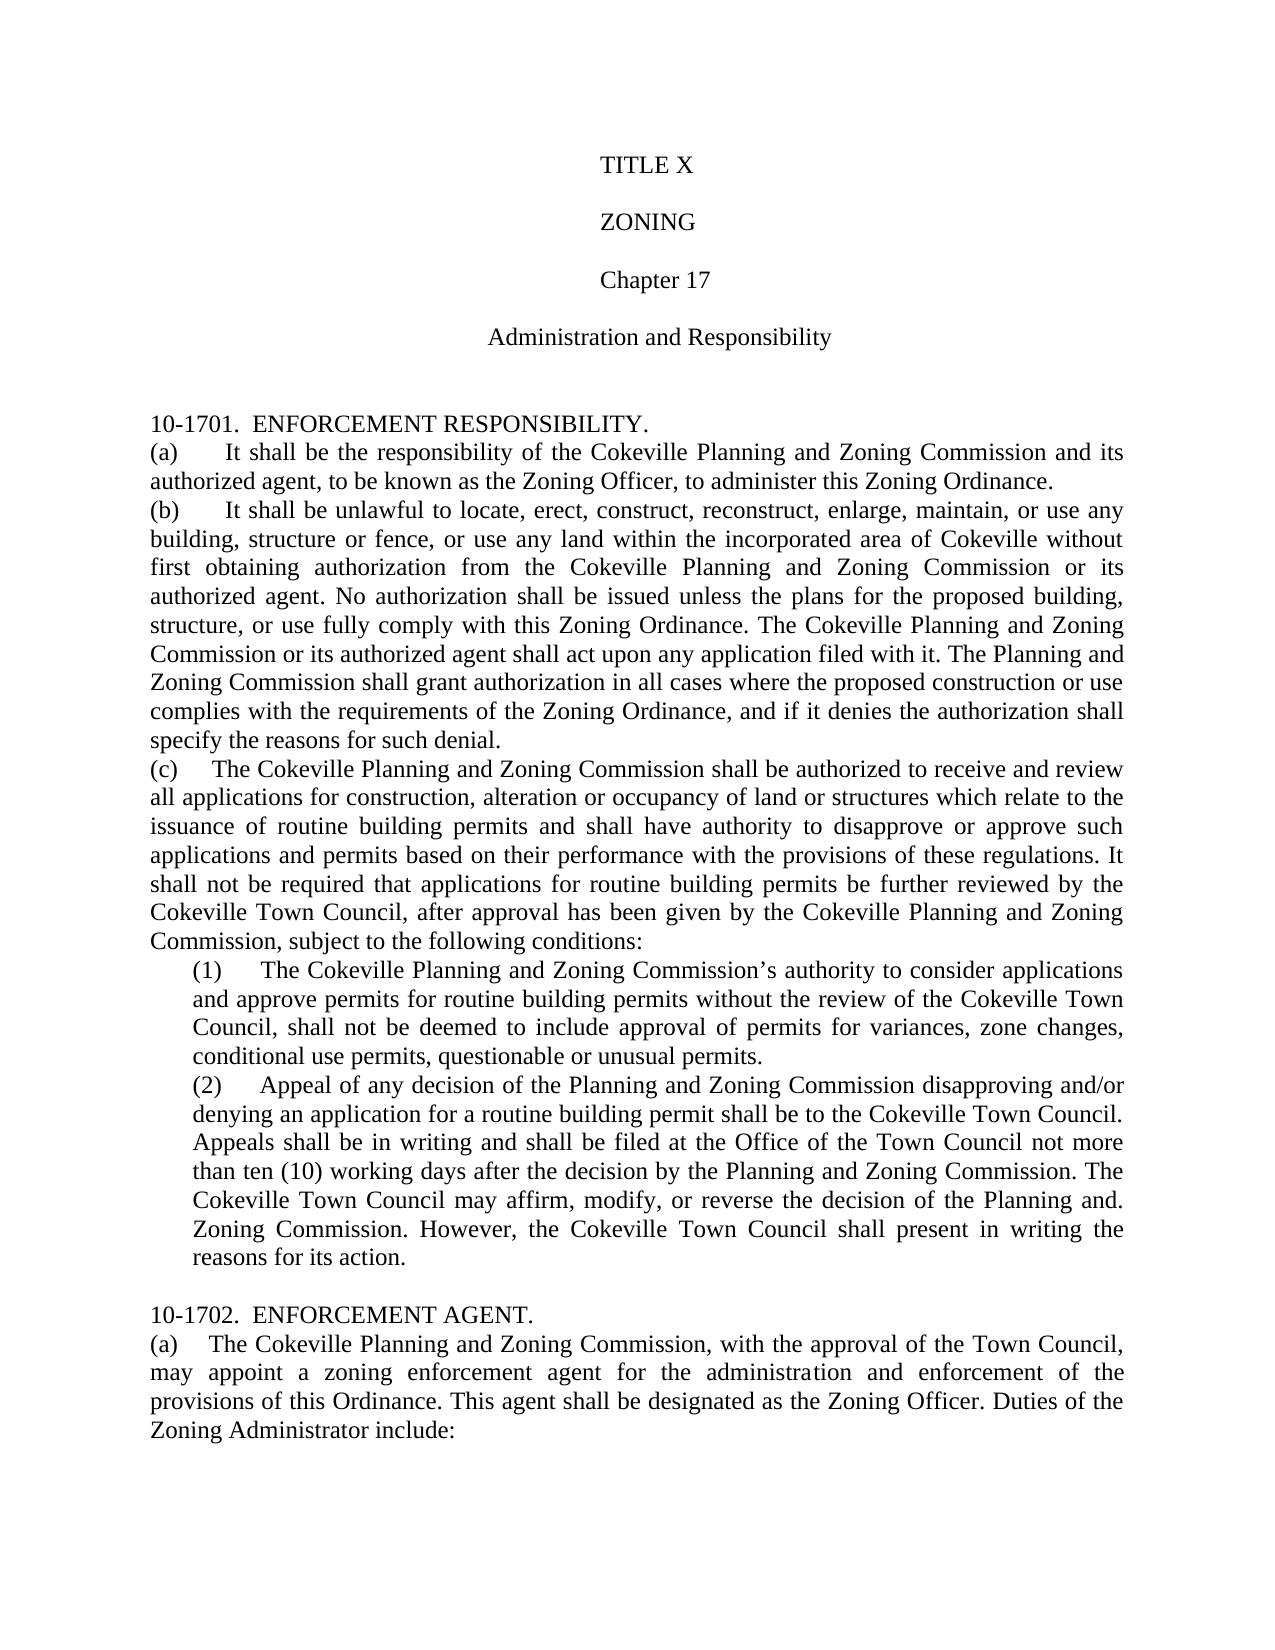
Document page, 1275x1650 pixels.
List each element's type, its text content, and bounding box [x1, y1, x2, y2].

text ZONING [525, 207, 1125, 236]
text (b) It shall be unlawful to locate, erect, construct, reconstruct, enlarge, maintain, or use any building, structure or fence, or use any land within the incorporated area of Cokeville without first obtaining authorization from the Cokeville Planning and Zoning Commission or its authorized agent. No authorization shall be issued unless the plans for the proposed building, structure, or use fully comply with this Zoning Ordinance. The Cokeville Planning and Zoning Commission or its authorized agent shall act upon any application filed with it. The Planning and Zoning Commission shall grant authorization in all cases where the proposed construction or use complies with the requirements of the Zoning Ordinance, and if it denies the authorization shall specify the reasons for such denial. [150, 495, 1125, 754]
text (a) The Cokeville Planning and Zoning Commission, with the approval of the Town Council, may appoint a zoning enforcement agent for the administration and enforcement of the provisions of this Ordinance. This agent shall be designated as the Zoning Officer. Duties of the Zoning Administrator include: [150, 1329, 1125, 1444]
text TITLE X [150, 150, 1125, 179]
text (c) The Cokeville Planning and Zoning Commission shall be authorized to receive and review all applications for construction, alteration or occupancy of land or structures which relate to the issuance of routine building permits and shall have authority to disapprove or approve such applications and permits based on their performance with the provisions of these regulations. It shall not be required that applications for routine building permits be further reviewed by the Cokeville Town Council, after approval has been given by the Cokeville Planning and Zoning Commission, subject to the following conditions: [150, 754, 1125, 955]
text 10-1702. ENFORCEMENT AGENT. [150, 1300, 1125, 1329]
text Administration and Responsibility [450, 322, 1125, 351]
text 10-1701. ENFORCEMENT RESPONSIBILITY. [150, 409, 1125, 437]
text (1) The Cokeville Planning and Zoning Commission’s authority to consider applications and approve permits for routine building permits without the review of the Cokeville Town Council, shall not be deemed to include approval of permits for variances, zone changes, conditional use permits, questionable or unusual permits. [192, 955, 1125, 1070]
text (2) Appeal of any decision of the Planning and Zoning Commission disapproving and/or denying an application for a routine building permit shall be to the Cokeville Town Council. Appeals shall be in writing and shall be filed at the Office of the Town Council not more than ten (10) working days after the decision by the Planning and Zoning Commission. The Cokeville Town Council may affirm, modify, or reverse the decision of the Planning and. Zoning Commission. However, the Cokeville Town Council shall present in writing the reasons for its action. [192, 1070, 1125, 1271]
text (a) It shall be the responsibility of the Cokeville Planning and Zoning Commission and its authorized agent, to be known as the Zoning Officer, to administer this Zoning Ordinance. [150, 437, 1125, 495]
text Chapter 17 [525, 265, 1125, 294]
